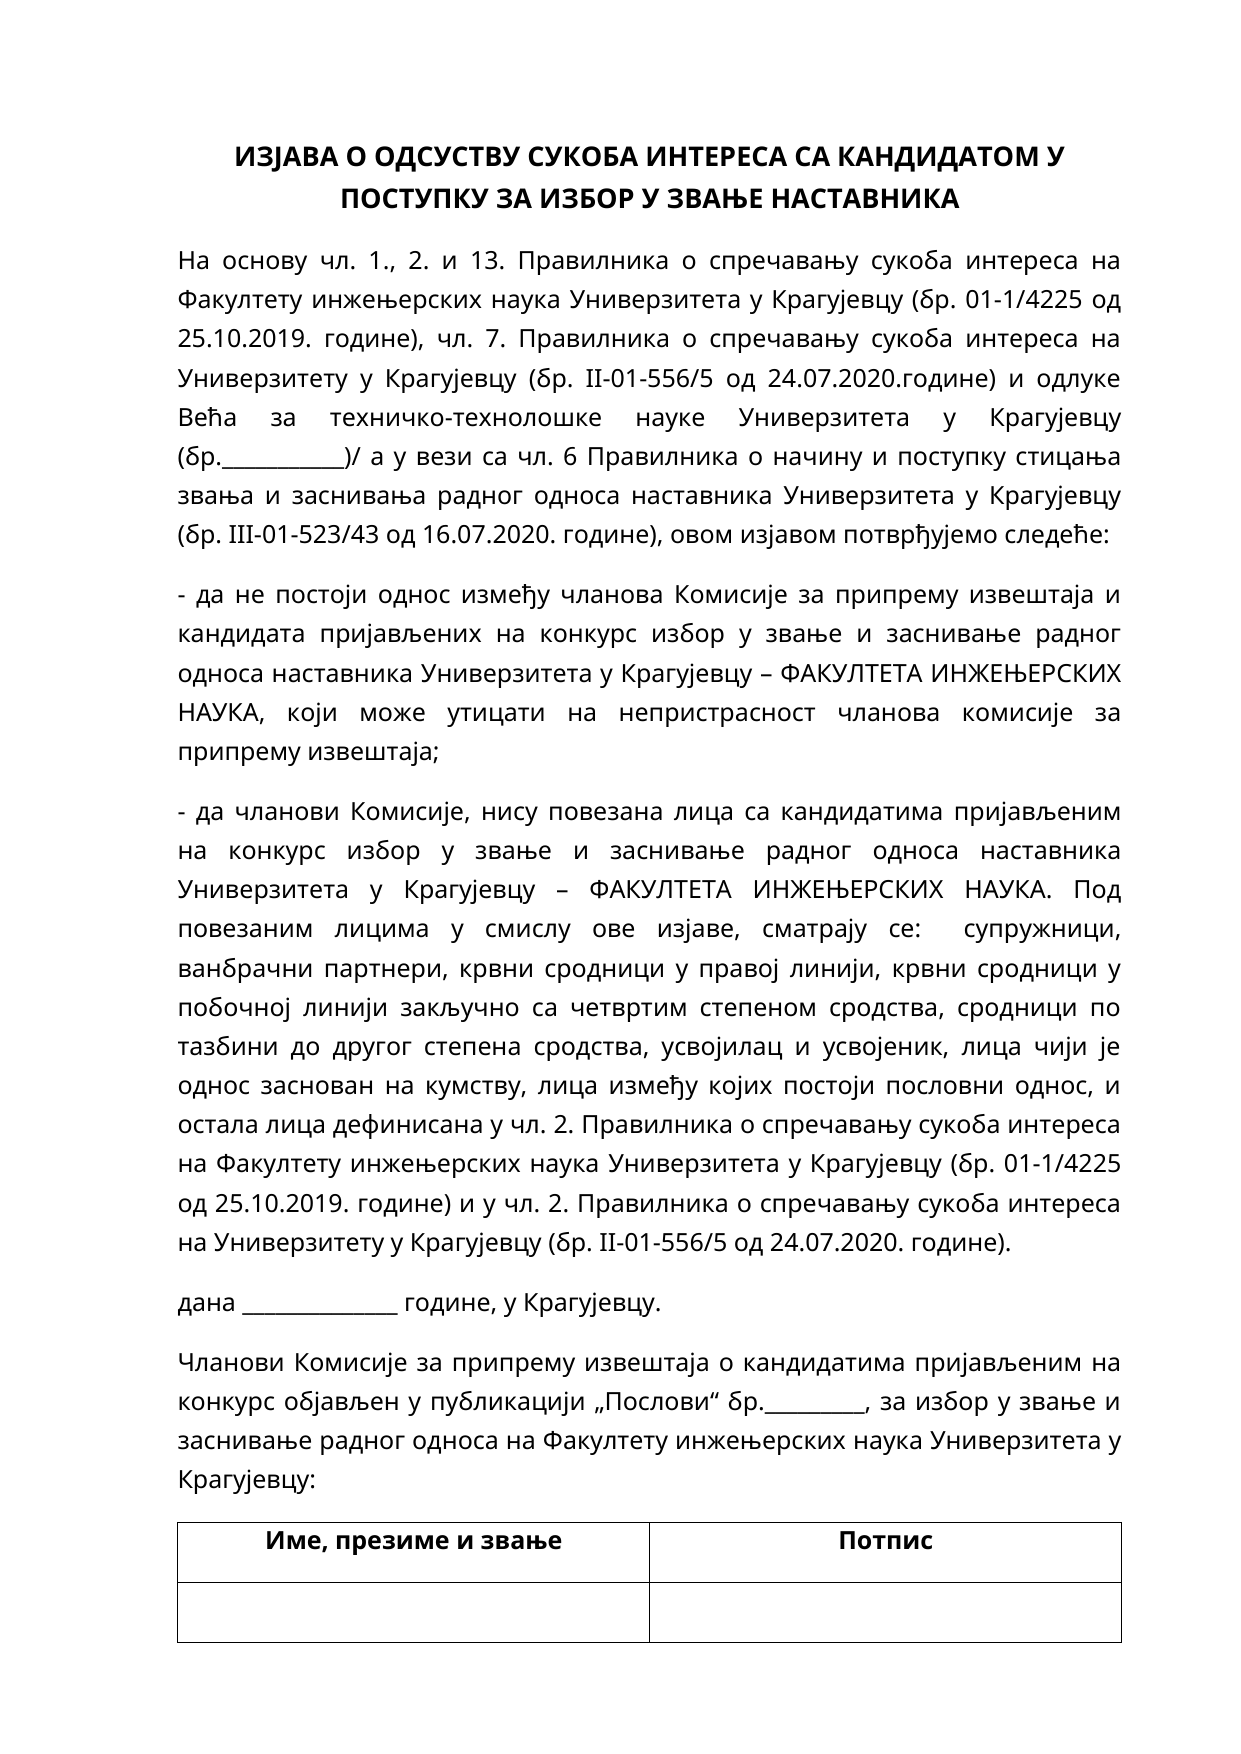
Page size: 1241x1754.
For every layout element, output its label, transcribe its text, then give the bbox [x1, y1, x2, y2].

table_cell [650, 1583, 1121, 1642]
table_header Име, презиме и звање [178, 1523, 649, 1582]
text ИЗЈАВА О ОДСУСТВУ СУКОБА ИНТЕРЕСА СА КАНДИДАТОМ У ПОСТУПКУ ЗА ИЗБОР У ЗВАЊЕ НАСТАВНИКА [177, 137, 1122, 216]
text Чланови Комисије за припрему извештаја о кандидатима пријављеним на конкурс објављен у публикацији „Послови“ бр._________, за избор у звање и заснивање радног односа на Факултету инжењерских наука Универзитета у Крагујевцу: [177, 1344, 1122, 1496]
text дана ______________ године, у Крагујевцу. [177, 1284, 1122, 1318]
text - да чланови Комисије, нису повезана лица са кандидатима пријављеним на конкурс избор у звање и заснивање радног односа наставника Универзитета у Крагујевцу – ФАКУЛТЕТА ИНЖЕЊЕРСКИХ НАУКА. Под повезаним лицима у смислу ове изјаве, сматрају се: супружници, ванбрачни партнери, крвни сродници у правој линији, крвни сродници у побочној линији закључно са четвртим степеном сродства, сродници по тазбини до другог степена сродства, усвојилац и усвојеник, лица чији је однос заснован на кумству, лица између којих постоји пословни однос, и остала лица дефинисана у чл. 2. Правилника о спречавању сукоба интереса на Факултету инжењерских наука Универзитета у Крагујевцу (бр. 01-1/4225 од 25.10.2019. године) и у чл. 2. Правилника о спречавању сукоба интереса на Универзитету у Крагујевцу (бр. II-01-556/5 од 24.07.2020. године). [177, 793, 1122, 1258]
text - да не постоји однос између чланова Комисије за припрему извештаја и кандидата пријављених на конкурс избор у звање и заснивање радног односа наставника Универзитета у Крагујевцу – ФАКУЛТЕТА ИНЖЕЊЕРСКИХ НАУКА, који може утицати на непристрасност чланова комисије за припрему извештаја; [177, 577, 1122, 768]
table_cell [178, 1583, 649, 1642]
text На основу чл. 1., 2. и 13. Правилника о спречавању сукоба интереса на Факултету инжењерских наука Универзитета у Крагујевцу (бр. 01-1/4225 од 25.10.2019. године), чл. 7. Правилника о спречавању сукоба интереса на Универзитету у Крагујевцу (бр. II-01-556/5 од 24.07.2020.године) и одлуке Већа за техничко-технолошке науке Универзитета у Крагујевцу (бр.___________)/ а у вези са чл. 6 Правилника о начину и поступку стицања звања и заснивања радног односа наставника Универзитета у Крагујевцу (бр. III-01-523/43 од 16.07.2020. године), овом изјавом потврђујемо следеће: [177, 243, 1122, 551]
table_header Потпис [650, 1523, 1121, 1582]
